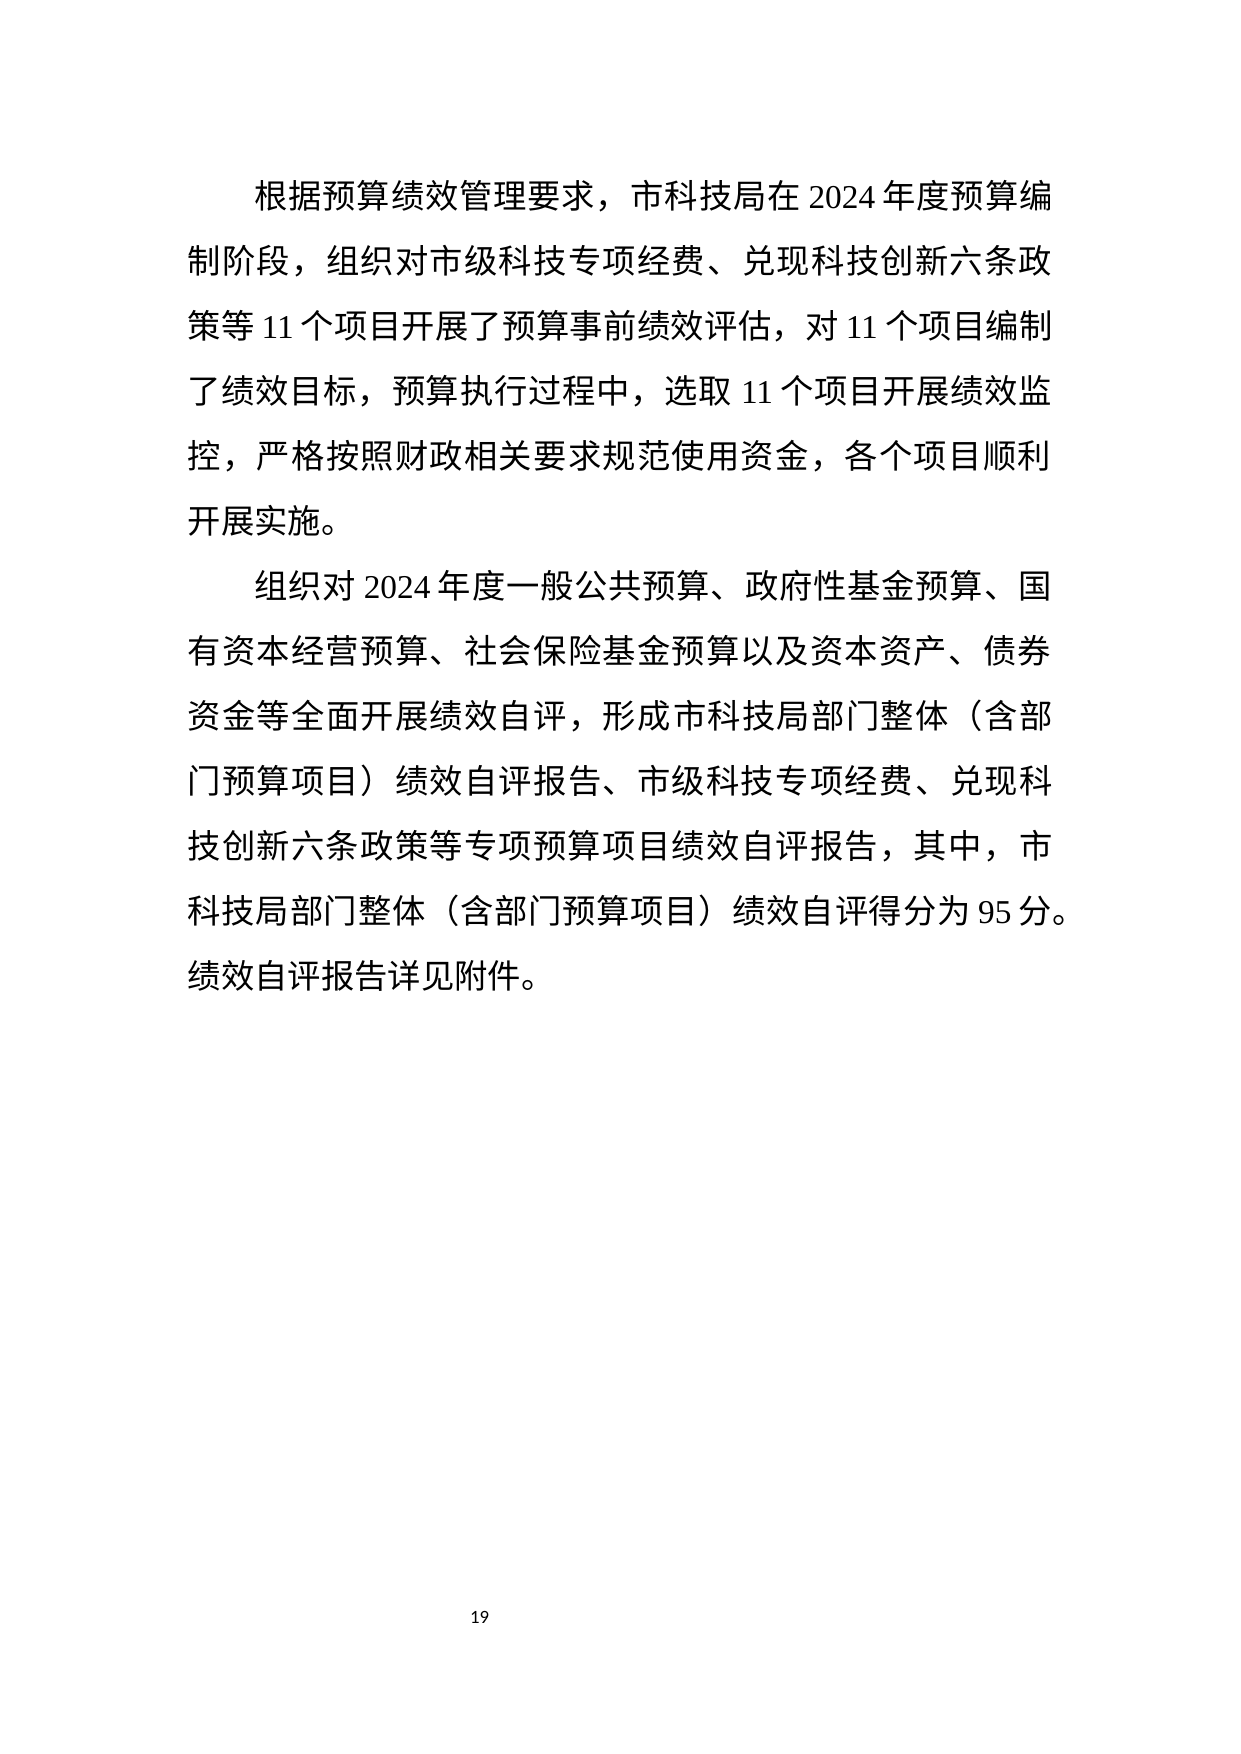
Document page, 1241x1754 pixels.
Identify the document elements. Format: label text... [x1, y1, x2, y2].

text 根据预算绩效管理要求，市科技局在2024年度预算编制阶段，组织对市级科技专项经费、兑现科技创新六条政策等11个项目开展了预算事前绩效评估，对11个项目编制了绩效目标，预算执行过程中，选取11个项目开展绩效监控，严格按照财政相关要求规范使用资金，各个项目顺利开展实施。 [187, 162, 1053, 552]
text 组织对2024年度一般公共预算、政府性基金预算、国有资本经营预算、社会保险基金预算以及资本资产、债券资金等全面开展绩效自评，形成市科技局部门整体（含部门预算项目）绩效自评报告、市级科技专项经费、兑现科技创新六条政策等专项预算项目绩效自评报告，其中，市科技局部门整体（含部门预算项目）绩效自评得分为95分。绩效自评报告详见附件。 [187, 552, 1053, 1007]
